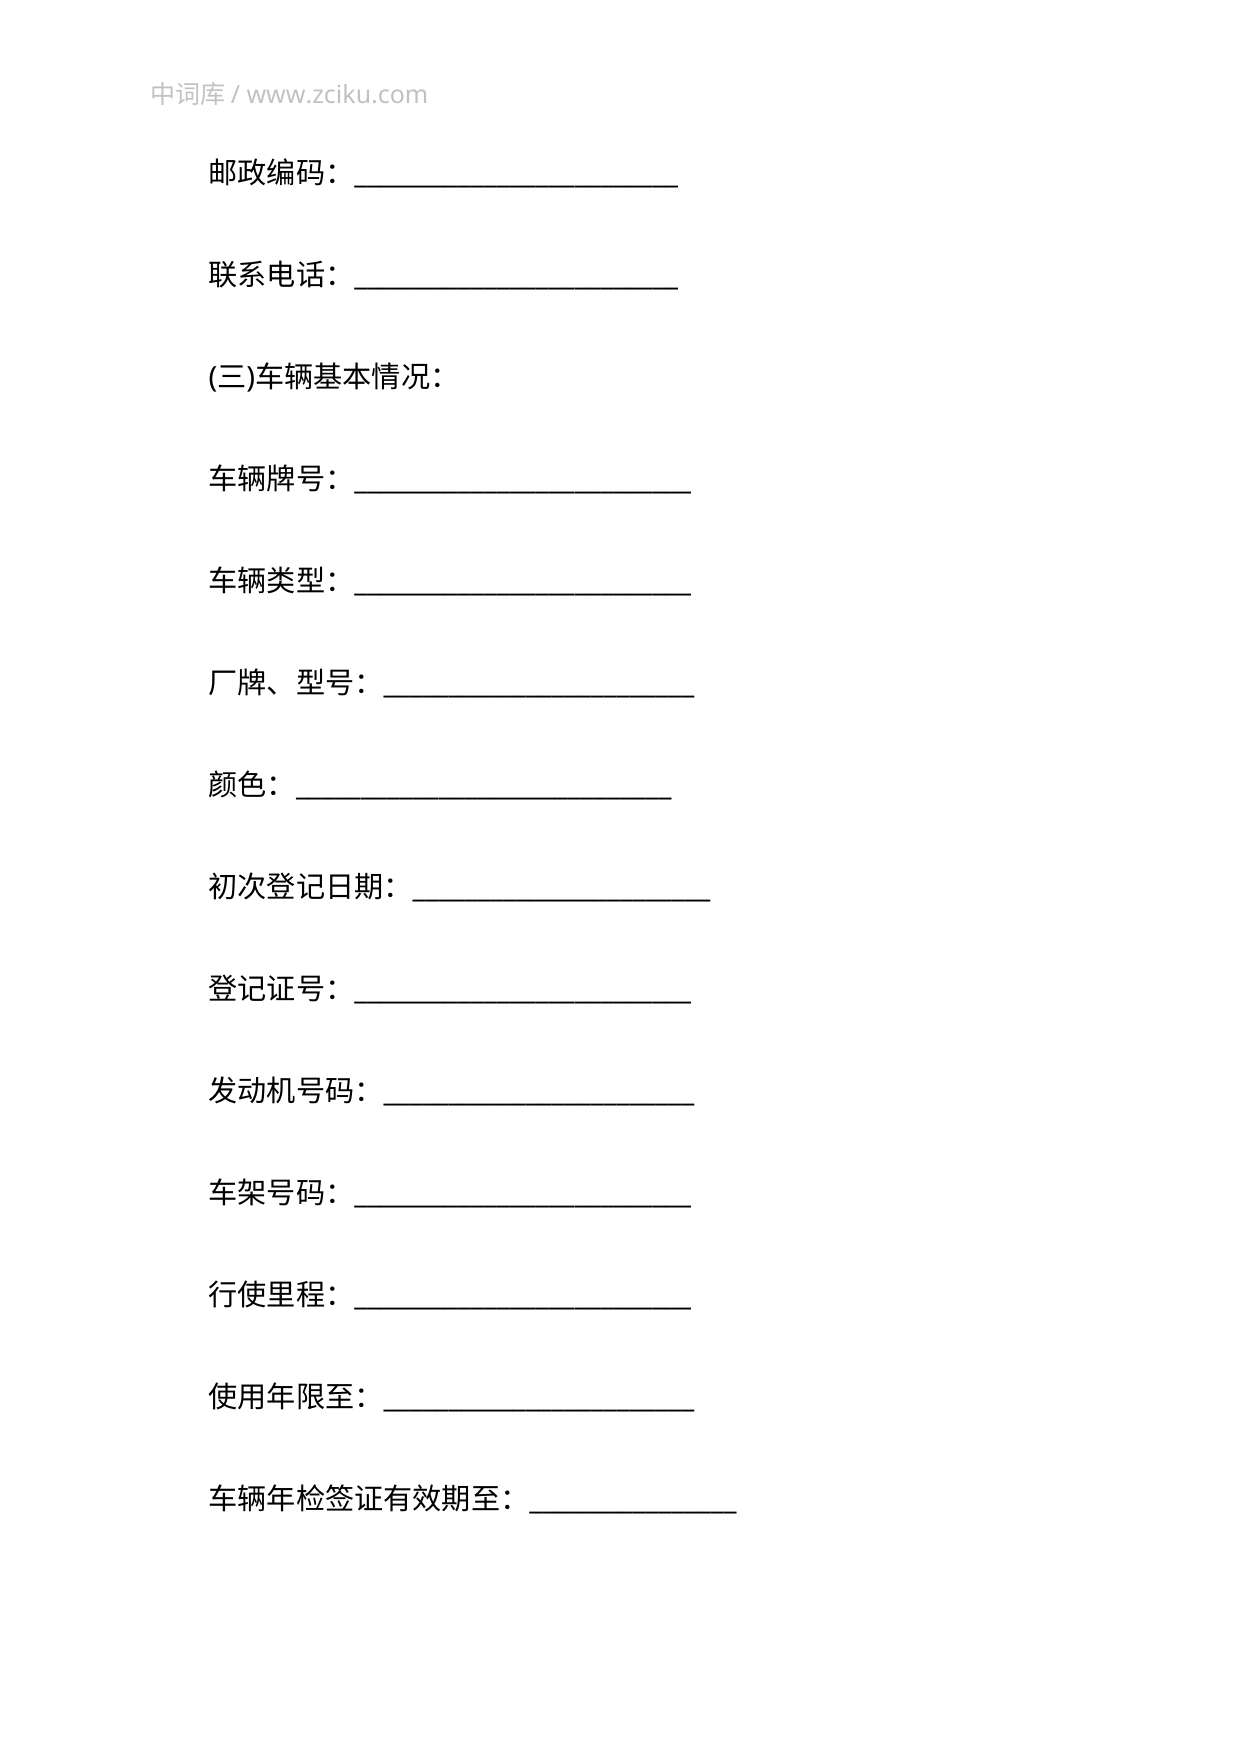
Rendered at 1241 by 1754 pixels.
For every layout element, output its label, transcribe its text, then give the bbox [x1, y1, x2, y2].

text 联系电话：_________________________ [150, 252, 1090, 294]
text 使用年限至：________________________ [150, 1374, 1090, 1416]
text 初次登记日期：_______________________ [150, 864, 1090, 906]
text 发动机号码：________________________ [150, 1068, 1090, 1110]
text 颜色：_____________________________ [150, 762, 1090, 804]
text 车架号码：__________________________ [150, 1170, 1090, 1212]
text 邮政编码：_________________________ [150, 150, 1090, 192]
text 登记证号：__________________________ [150, 966, 1090, 1008]
text 车辆牌号：__________________________ [150, 456, 1090, 498]
text 行使里程：__________________________ [150, 1272, 1090, 1314]
text (三)车辆基本情况： [150, 354, 1090, 396]
text 厂牌、型号：________________________ [150, 660, 1090, 702]
text 车辆年检签证有效期至：________________ [150, 1476, 1090, 1518]
text 车辆类型：__________________________ [150, 558, 1090, 600]
